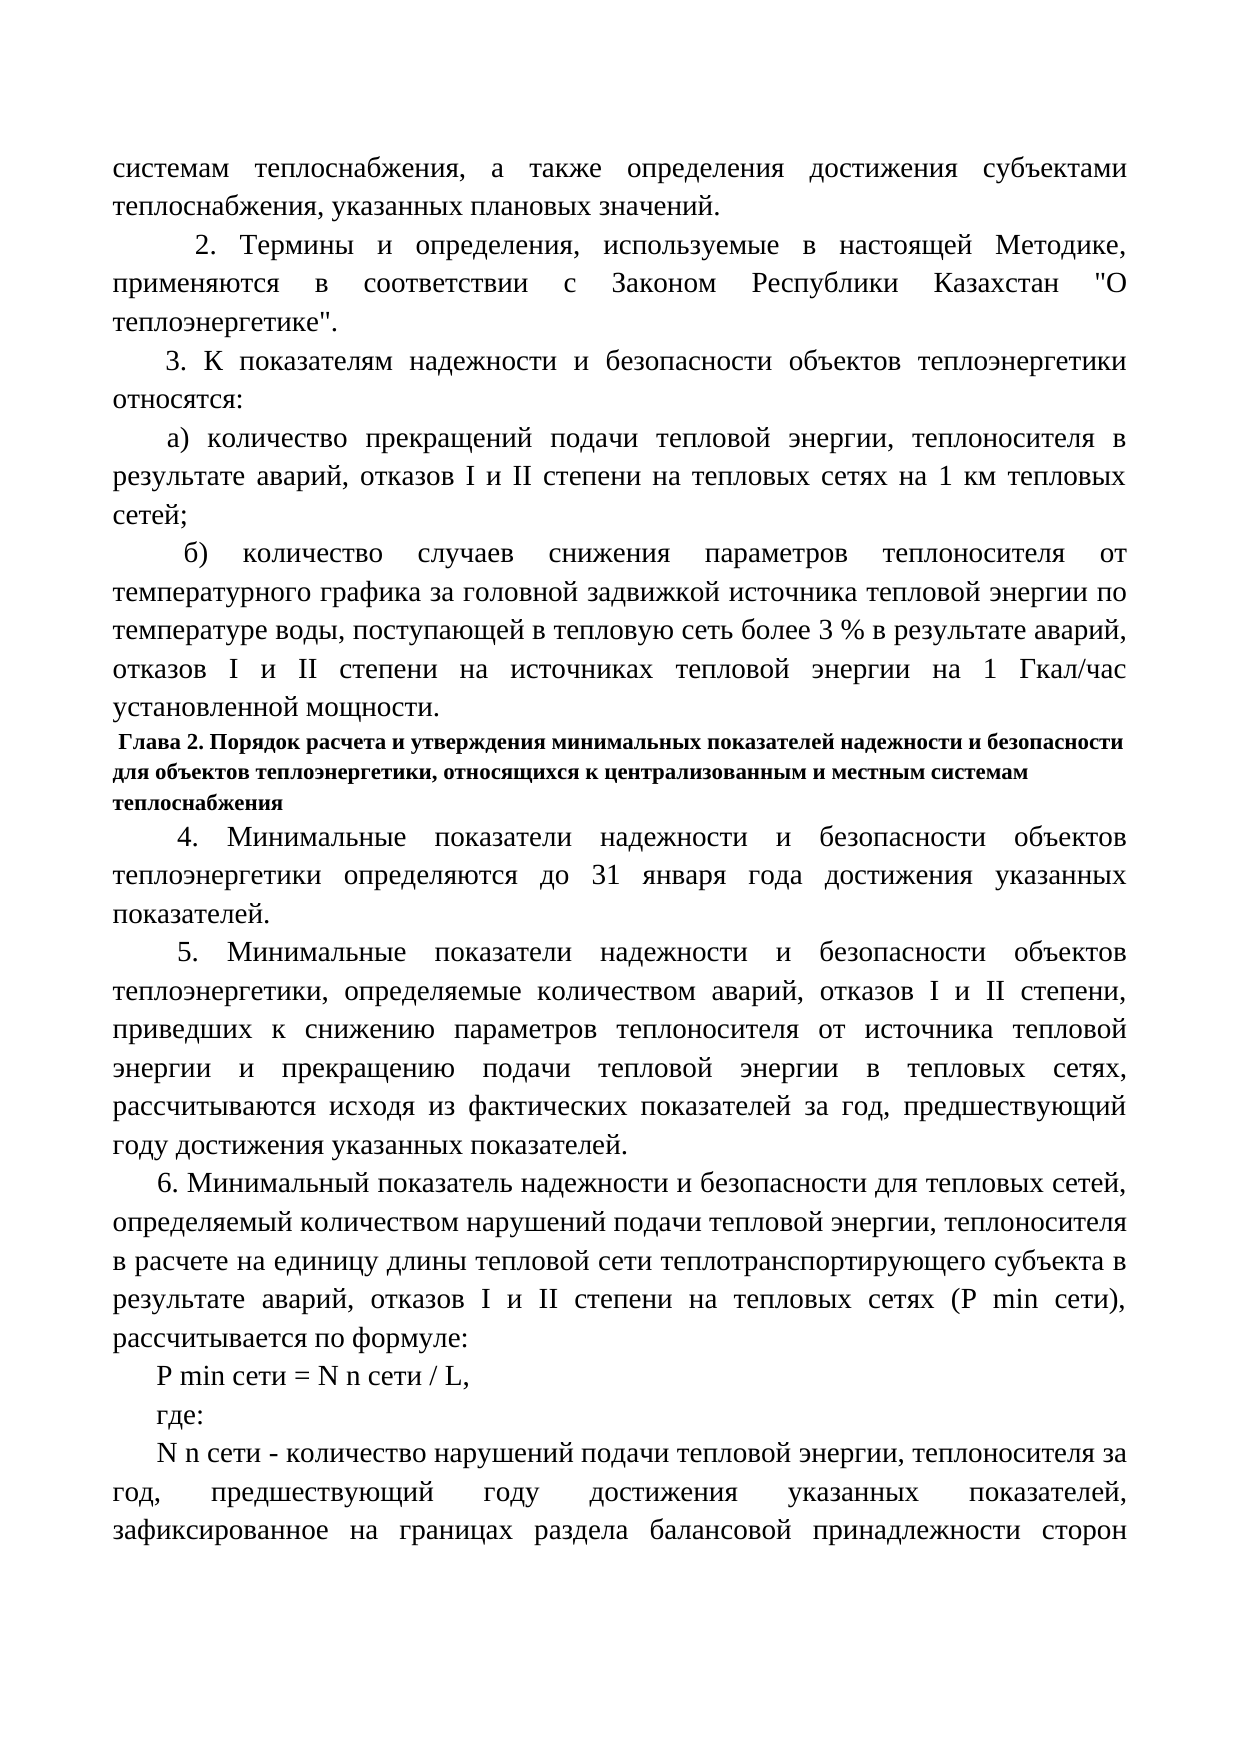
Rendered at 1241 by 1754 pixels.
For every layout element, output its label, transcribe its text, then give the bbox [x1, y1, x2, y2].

text 6. Минимальный показатель надежности и безопасности для тепловых сетей, определяемый количеством нарушений подачи тепловой энергии, теплоносителя в расчете на единицу длины тепловой сети теплотранспортирующего субъекта в результате аварий, отказов I и II степени на тепловых сетях (Р min сети), рассчитывается по формуле: [112, 1166, 1128, 1353]
text б) количество случаев снижения параметров теплоносителя от температурного графика за головной задвижкой источника тепловой энергии по температуре воды, поступающей в тепловую сеть более 3 % в результате аварий, отказов I и II степени на источниках тепловой энергии на 1 Гкал/час установленной мощности. [112, 535, 1128, 723]
text Р min сети = N n сети / L, [112, 1358, 1128, 1392]
text 4. Минимальные показатели надежности и безопасности объектов теплоэнергетики определяются до 31 января года достижения указанных показателей. [112, 819, 1128, 929]
text 5. Минимальные показатели надежности и безопасности объектов теплоэнергетики, определяемые количеством аварий, отказов I и II степени, приведших к снижению параметров теплоносителя от источника тепловой энергии и прекращению подачи тепловой энергии в тепловых сетях, рассчитываются исходя из фактических показателей за год, предшествующий году достижения указанных показателей. [112, 934, 1128, 1161]
text а) количество прекращений подачи тепловой энергии, теплоносителя в результате аварий, отказов I и II степени на тепловых сетях на 1 км тепловых сетей; [112, 420, 1128, 530]
text где: [112, 1397, 1128, 1430]
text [112, 150, 1128, 222]
text Глава 2. Порядок расчета и утверждения минимальных показателей надежности и безопасности для объектов теплоэнергетики, относящихся к централизованным и местным системам теплоснабжения [112, 728, 1128, 815]
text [112, 1435, 1128, 1546]
text 2. Термины и определения, используемые в настоящей Методике, применяются в соответствии с Законом Республики Казахстан "О теплоэнергетике". [112, 227, 1128, 338]
text 3. К показателям надежности и безопасности объектов теплоэнергетики относятся: [112, 343, 1128, 415]
